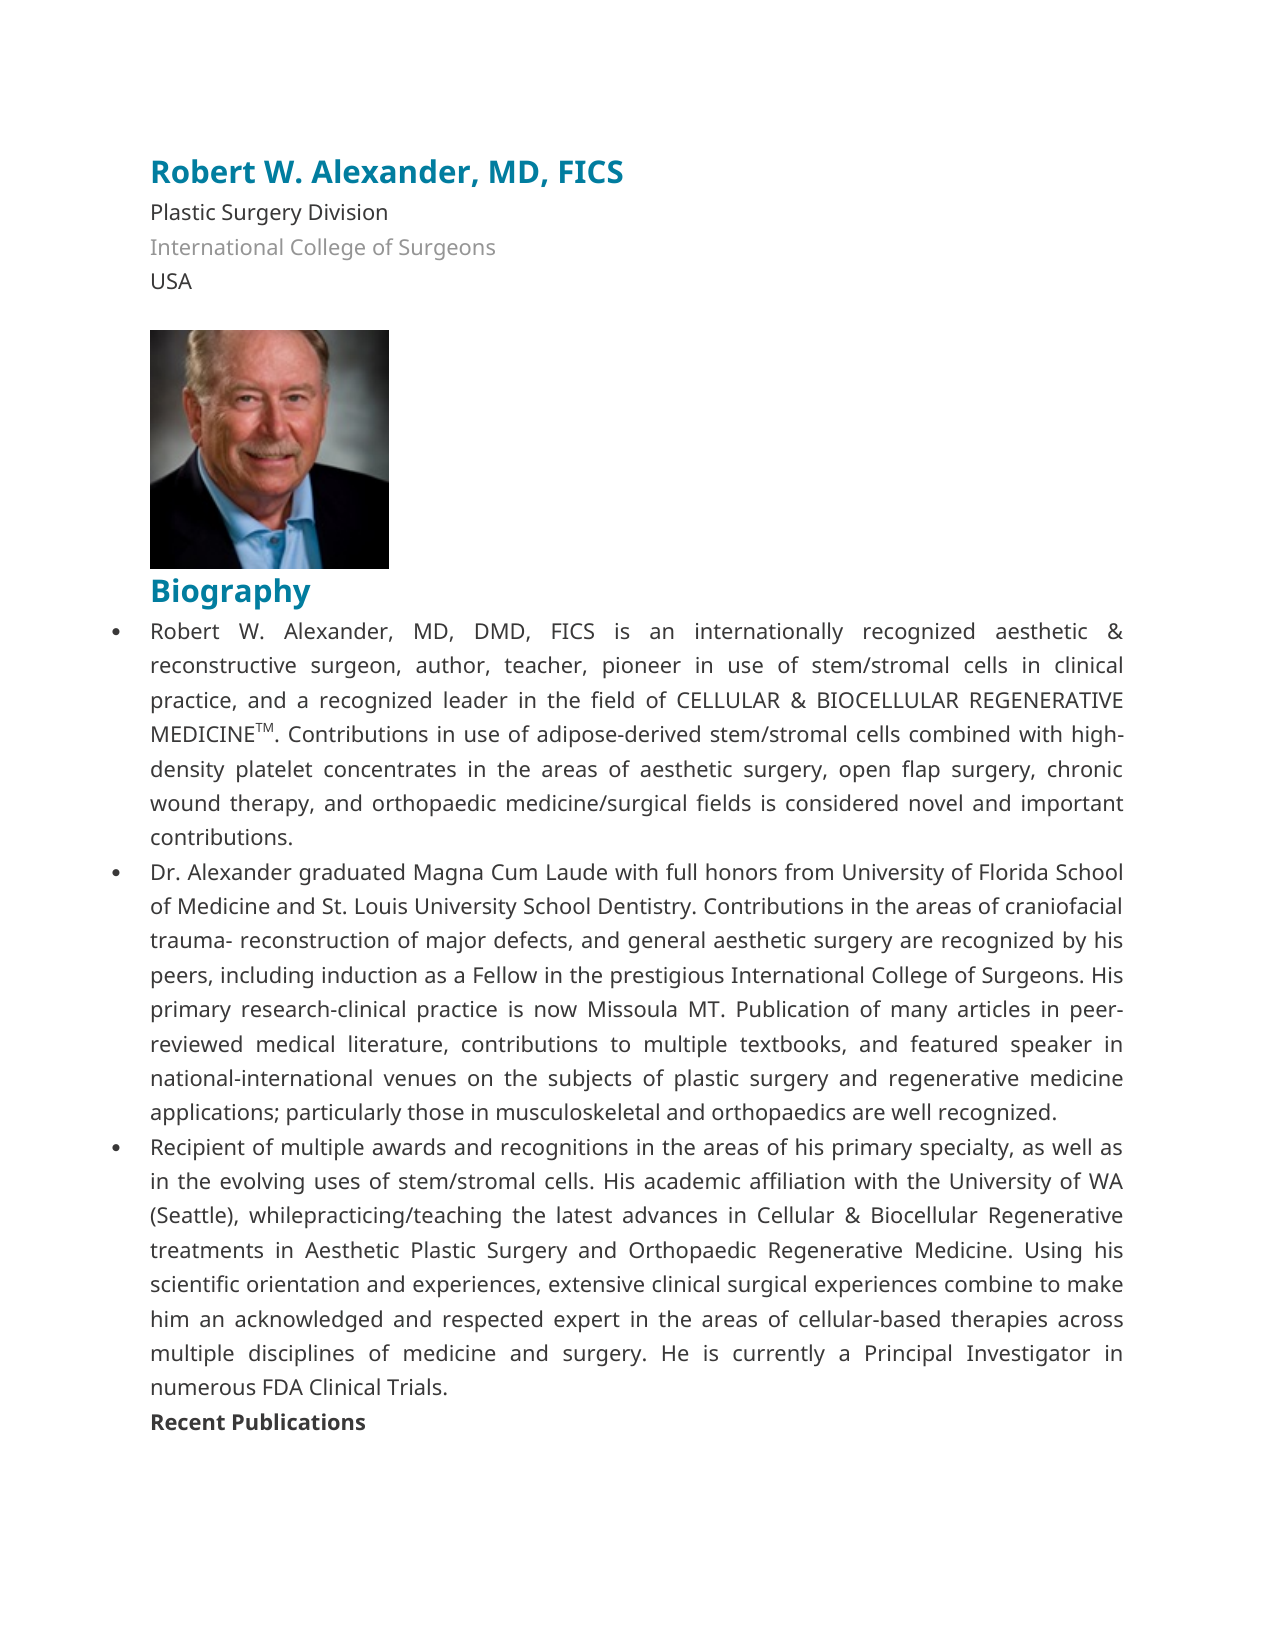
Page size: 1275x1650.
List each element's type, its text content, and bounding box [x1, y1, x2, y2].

text Plastic Surgery Division [150, 193, 1125, 227]
picture [150, 330, 389, 569]
text Biography [150, 569, 1125, 611]
text USA [150, 261, 1125, 296]
list Robert W. Alexander, MD, DMD, FICS is an internationally recognized aesthetic & reconstructive surgeon, author, teacher, pioneer in use of stem/stromal cells in clinical practice, and a recognized leader in the field of CELLULAR & BIOCELLULAR REGENERATIVE MEDICINETM. Contributions in use of adipose-derived stem/stromal cells combined with high-density platelet concentrates in the areas of aesthetic surgery, open flap surgery, chronic wound therapy, and orthopaedic medicine/surgical fields is considered novel and important contributions. [112, 611, 1125, 852]
text Robert W. Alexander, MD, FICS [150, 150, 1125, 193]
list Recipient of multiple awards and recognitions in the areas of his primary specialty, as well as in the evolving uses of stem/stromal cells. His academic affiliation with the University of WA (Seattle), whilepracticing/teaching the latest advances in Cellular & Biocellular Regenerative treatments in Aesthetic Plastic Surgery and Orthopaedic Regenerative Medicine. Using his scientific orientation and experiences, extensive clinical surgical experiences combine to make him an acknowledged and respected expert in the areas of cellular-based therapies across multiple disciplines of medicine and surgery. He is currently a Principal Investigator in numerous FDA Clinical Trials. [112, 1127, 1125, 1402]
text Recent Publications [150, 1402, 1125, 1436]
list Dr. Alexander graduated Magna Cum Laude with full honors from University of Florida School of Medicine and St. Louis University School Dentistry. Contributions in the areas of craniofacial trauma- reconstruction of major defects, and general aesthetic surgery are recognized by his peers, including induction as a Fellow in the prestigious International College of Surgeons. His primary research-clinical practice is now Missoula MT. Publication of many articles in peer-reviewed medical literature, contributions to multiple textbooks, and featured speaker in national-international venues on the subjects of plastic surgery and regenerative medicine applications; particularly those in musculoskeletal and orthopaedics are well recognized. [112, 852, 1125, 1127]
text International College of Surgeons [150, 227, 1125, 261]
